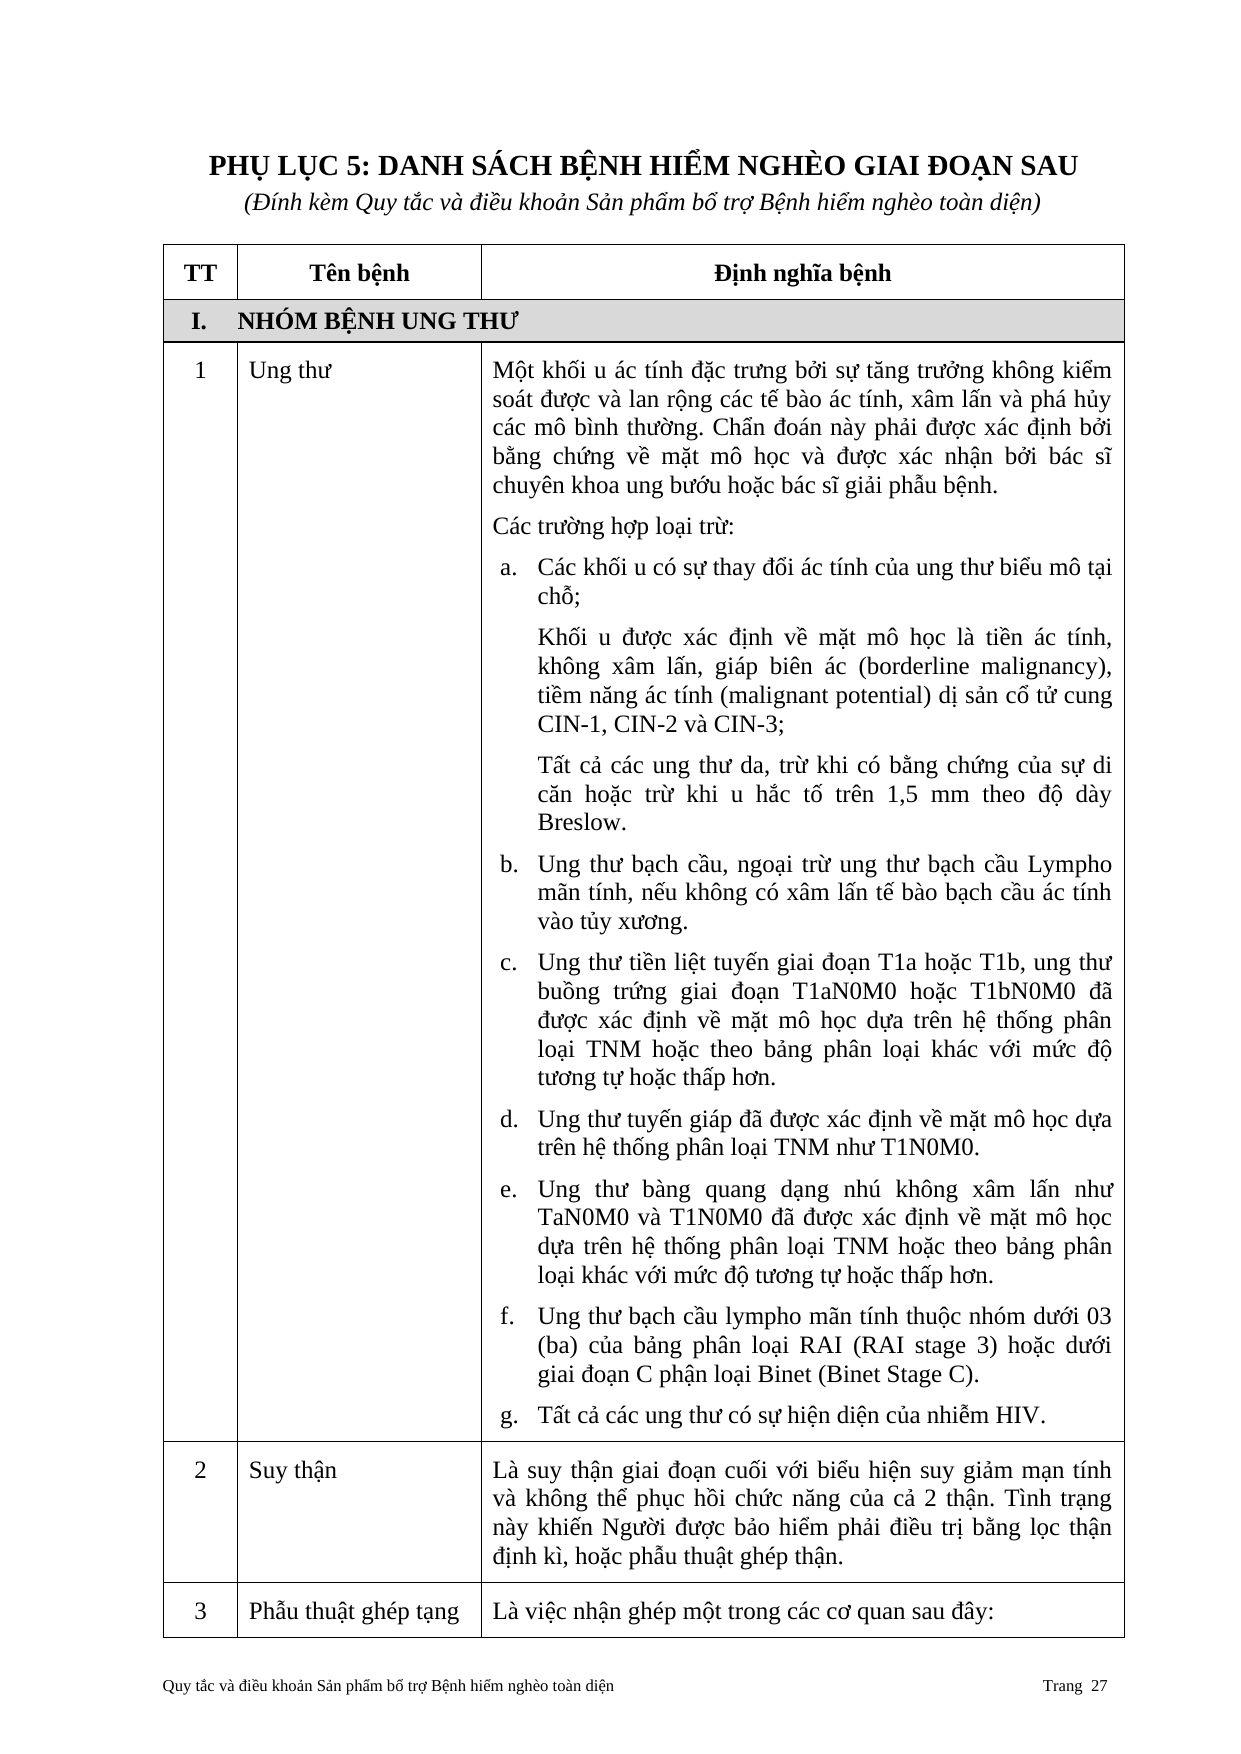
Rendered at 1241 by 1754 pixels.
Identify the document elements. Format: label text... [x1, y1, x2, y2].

table_header TT [164, 245, 237, 299]
table_cell Một khối u ác tính đặc trưng bởi sự tăng trưởng không kiểm soát được và lan rộng các tế bào ác tính, xâm lấn và phá hủy các mô bình thường. Chẩn đoán này phải được xác định bởi bằng chứng về mặt mô học và được xác nhận bởi bác sĩ chuyên khoa ung bướu hoặc bác sĩ giải phẫu bệnh. Các trường hợp loại trừ: Các khối u có sự thay đổi ác tính của ung thư biểu mô tại chỗ; Khối u được xác định về mặt mô học là tiền ác tính, không xâm lấn, giáp biên ác (borderline malignancy), tiềm năng ác tính (malignant potential) dị sản cổ tử cung CIN-1, CIN-2 và CIN-3; Tất cả các ung thư da, trừ khi có bằng chứng của sự di căn hoặc trừ khi u hắc tố trên 1,5 mm theo độ dày Breslow. Ung thư bạch cầu, ngoại trừ ung thư bạch cầu Lympho mãn tính, nếu không có xâm lấn tế bào bạch cầu ác tính vào tủy xương. Ung thư tiền liệt tuyến giai đoạn T1a hoặc T1b, ung thư buồng trứng giai đoạn T1aN0M0 hoặc T1bN0M0 đã được xác định về mặt mô học dựa trên hệ thống phân loại TNM hoặc theo bảng phân loại khác với mức độ tương tự hoặc thấp hơn. Ung thư tuyến giáp đã được xác định về mặt mô học dựa trên hệ thống phân loại TNM như T1N0M0. Ung thư bàng quang dạng nhú không xâm lấn như TaN0M0 và T1N0M0 đã được xác định về mặt mô học dựa trên hệ thống phân loại TNM hoặc theo bảng phân loại khác với mức độ tương tự hoặc thấp hơn. Ung thư bạch cầu lympho mãn tính thuộc nhóm dưới 03 (ba) của bảng phân loại RAI (RAI stage 3) hoặc dưới giai đoạn C phận loại Binet (Binet Stage C). Tất cả các ung thư có sự hiện diện của nhiễm HIV. [482, 343, 1124, 1441]
table_cell Là suy thận giai đoạn cuối với biểu hiện suy giảm mạn tính và không thể phục hồi chức năng của cả 2 thận. Tình trạng này khiến Người được bảo hiểm phải điều trị bằng lọc thận định kì, hoặc phẫu thuật ghép thận. [482, 1442, 1124, 1582]
table_header Định nghĩa bệnh [482, 245, 1124, 299]
table_cell Ung thư [238, 343, 481, 1441]
table_cell 2 [164, 1442, 237, 1582]
table_cell 3 [164, 1583, 237, 1637]
table_cell Suy thận [238, 1442, 481, 1582]
table_header Tên bệnh [238, 245, 481, 299]
table_cell 1 [164, 343, 237, 1441]
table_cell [238, 1583, 481, 1637]
table_cell NHÓM BỆNH UNG THƯ [164, 300, 1124, 341]
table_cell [482, 1583, 1124, 1637]
text (Đính kèm Quy tắc và điều khoản Sản phẩm bổ trợ Bệnh hiểm nghèo toàn diện) [162, 187, 1125, 216]
subtitle PHỤ LỤC 5: DANH SÁCH BỆNH HIỂM NGHÈO GIAI ĐOẠN SAU [162, 148, 1125, 181]
